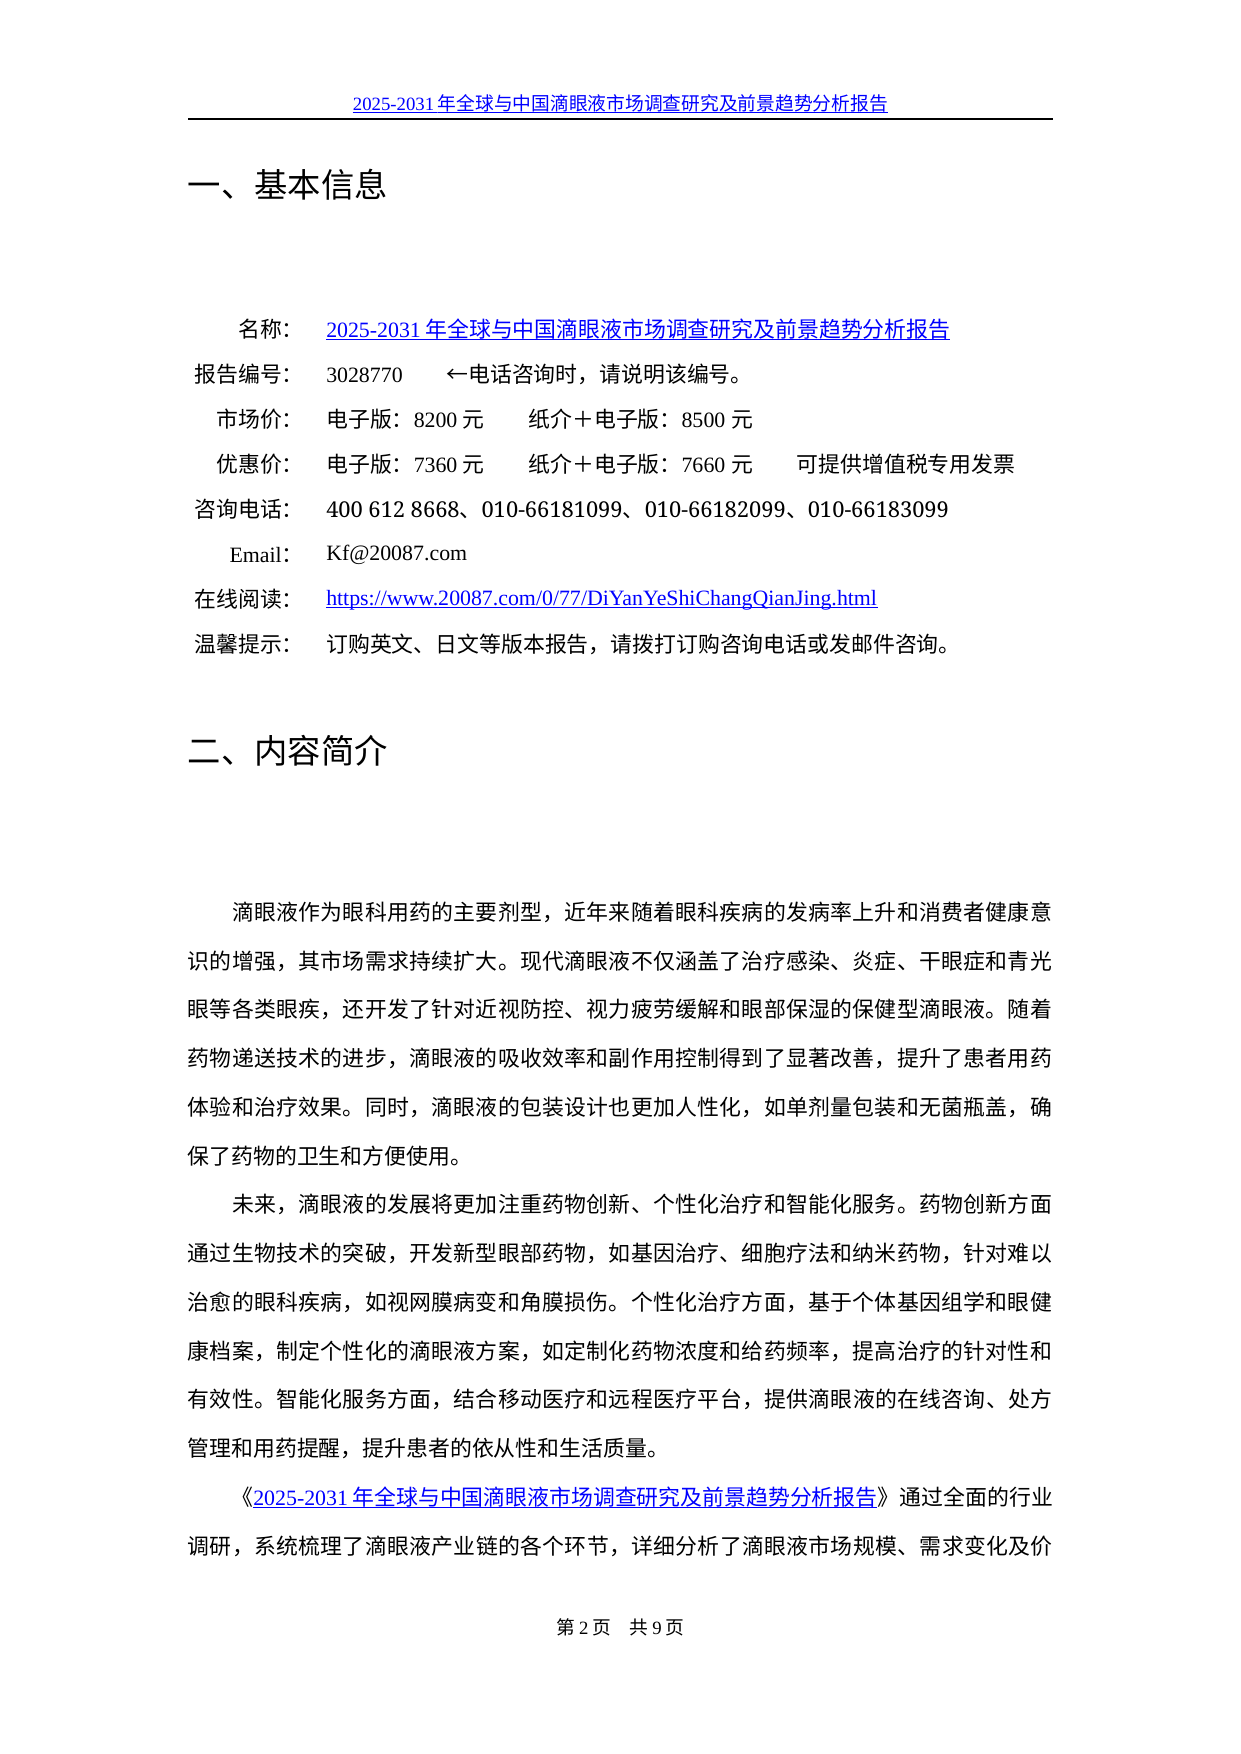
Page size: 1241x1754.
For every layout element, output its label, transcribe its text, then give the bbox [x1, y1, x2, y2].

title 二、内容简介 [187, 717, 1053, 782]
title 一、基本信息 [187, 150, 1053, 215]
table_header 名称： [167, 312, 315, 357]
table_cell 温馨提示： [167, 627, 315, 672]
table_cell Kf@20087.com [315, 537, 1073, 582]
table_cell 订购英文、日文等版本报告，请拨打订购咨询电话或发邮件咨询。 [315, 627, 1073, 672]
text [187, 894, 1053, 1561]
table_cell 在线阅读： [167, 582, 315, 627]
table_cell 咨询电话： [167, 492, 315, 537]
table_cell 优惠价： [167, 447, 315, 492]
table_cell 报告编号： [167, 357, 315, 402]
table_header 2025-2031年全球与中国滴眼液市场调查研究及前景趋势分析报告 [315, 312, 1073, 357]
table_cell 3028770 ←电话咨询时，请说明该编号。 [315, 357, 1073, 402]
table_cell [315, 582, 1073, 627]
table_cell 电子版：8200 元 纸介＋电子版：8500 元 [315, 402, 1073, 447]
table_cell 400 612 8668、010-66181099、010-66182099、010-66183099 [315, 492, 1073, 537]
table_cell 市场价： [167, 402, 315, 447]
table_cell Email： [167, 537, 315, 582]
table_cell 电子版：7360 元 纸介＋电子版：7660 元 可提供增值税专用发票 [315, 447, 1073, 492]
